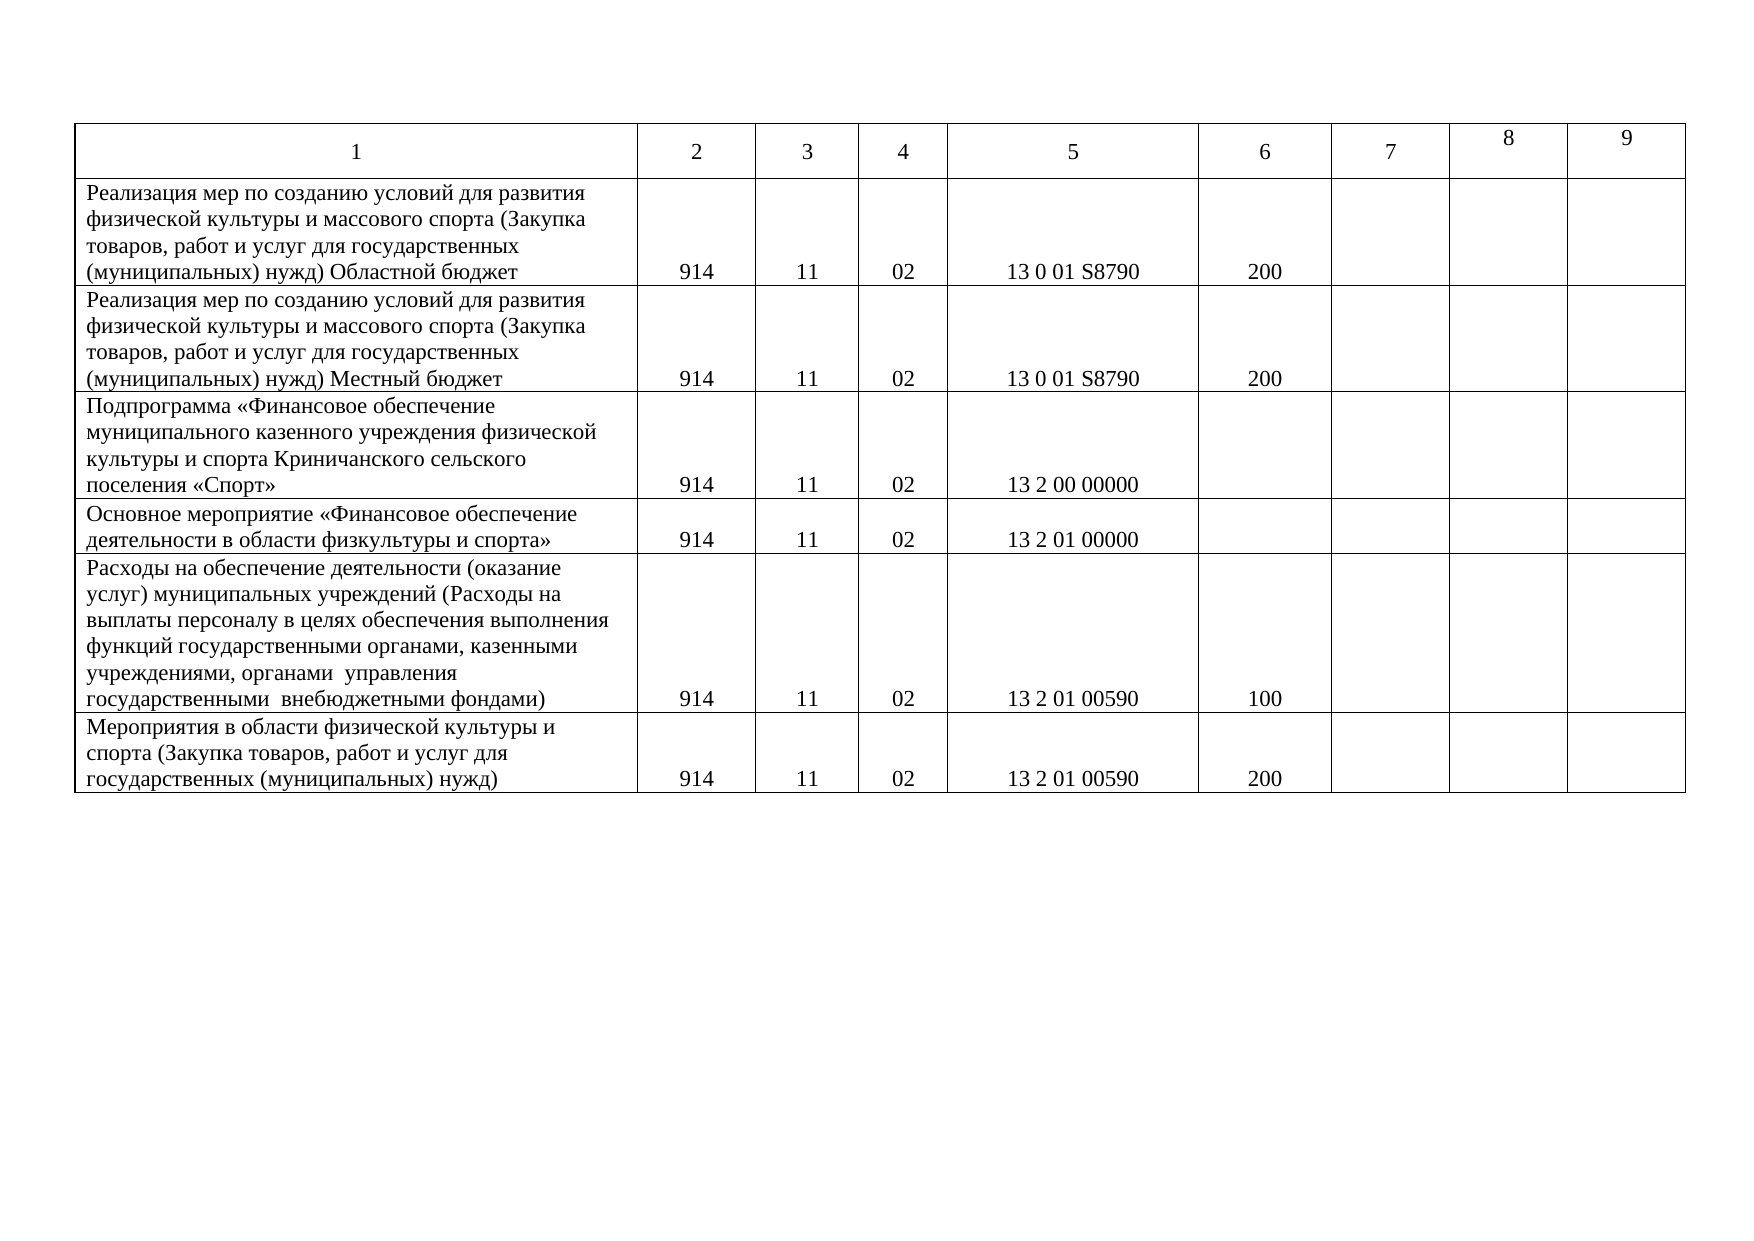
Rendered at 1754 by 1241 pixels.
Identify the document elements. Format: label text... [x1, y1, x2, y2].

table_cell 4 [859, 124, 947, 178]
table_cell 914 [638, 179, 755, 284]
table_cell 11 [756, 554, 858, 712]
table_cell 02 [859, 499, 947, 552]
table_cell [1568, 499, 1685, 552]
table_cell Реализация мер по созданию условий для развития физической культуры и массового спорта (Закупка товаров, работ и услуг для государственных (муниципальных) нужд) Местный бюджет [76, 286, 637, 391]
table_cell 914 [638, 499, 755, 552]
table_cell 6 [1199, 124, 1331, 178]
table_cell 13 2 01 00590 [948, 713, 1198, 792]
table_cell 100 [1199, 554, 1331, 712]
table_cell 13 2 01 00000 [948, 499, 1198, 552]
table_cell [1332, 179, 1449, 284]
table_cell [1450, 179, 1567, 284]
table_cell 13 2 00 00000 [948, 392, 1198, 497]
table_cell Основное мероприятие «Финансовое обеспечение деятельности в области физкультуры и спорта» [76, 499, 637, 552]
table_cell [1199, 499, 1331, 552]
table_cell 11 [756, 392, 858, 497]
table_cell [1332, 286, 1449, 391]
table_cell 02 [859, 392, 947, 497]
table_cell Расходы на обеспечение деятельности (оказание услуг) муниципальных учреждений (Расходы на выплаты персоналу в целях обеспечения выполнения функций государственными органами, казенными учреждениями, органами управления государственными внебюджетными фондами) [76, 554, 637, 712]
table_cell 02 [859, 179, 947, 284]
table_cell 200 [1199, 286, 1331, 391]
table_cell Реализация мер по созданию условий для развития физической культуры и массового спорта (Закупка товаров, работ и услуг для государственных (муниципальных) нужд) Областной бюджет [76, 179, 637, 284]
table_cell 11 [756, 499, 858, 552]
table_cell [1568, 286, 1685, 391]
table_cell [1450, 499, 1567, 552]
table_cell [1568, 179, 1685, 284]
table_cell 200 [1199, 179, 1331, 284]
table_cell [1332, 392, 1449, 497]
table_cell [1450, 286, 1567, 391]
table_cell [1332, 713, 1449, 792]
table_cell [1568, 392, 1685, 497]
table_cell 914 [638, 286, 755, 391]
table_cell 02 [859, 713, 947, 792]
table_cell 02 [859, 286, 947, 391]
table_cell Мероприятия в области физической культуры и спорта (Закупка товаров, работ и услуг для государственных (муниципальных) нужд) [76, 713, 637, 792]
table_cell 3 [756, 124, 858, 178]
table_cell 914 [638, 713, 755, 792]
table_cell [1450, 713, 1567, 792]
table_cell [1332, 554, 1449, 712]
table_cell [1568, 554, 1685, 712]
table_cell [1199, 392, 1331, 497]
table_cell 11 [756, 286, 858, 391]
table_cell 5 [948, 124, 1198, 178]
table_cell 13 0 01 S8790 [948, 286, 1198, 391]
table_cell 13 0 01 S8790 [948, 179, 1198, 284]
table_cell [1568, 713, 1685, 792]
table_cell [1450, 554, 1567, 712]
table_cell [1450, 392, 1567, 497]
table_cell 11 [756, 713, 858, 792]
table_cell 8 [1450, 124, 1567, 178]
table_cell 2 [638, 124, 755, 178]
table_cell 1 [76, 124, 637, 178]
table_cell 13 2 01 00590 [948, 554, 1198, 712]
table_cell 7 [1332, 124, 1449, 178]
table_cell 914 [638, 392, 755, 497]
table_cell Подпрограмма «Финансовое обеспечение муниципального казенного учреждения физической культуры и спорта Криничанского сельского поселения «Спорт» [76, 392, 637, 497]
table_cell [1332, 499, 1449, 552]
table_cell 914 [638, 554, 755, 712]
table_cell 200 [1199, 713, 1331, 792]
table_cell 11 [756, 179, 858, 284]
table_cell 9 [1568, 124, 1685, 178]
table_cell 02 [859, 554, 947, 712]
